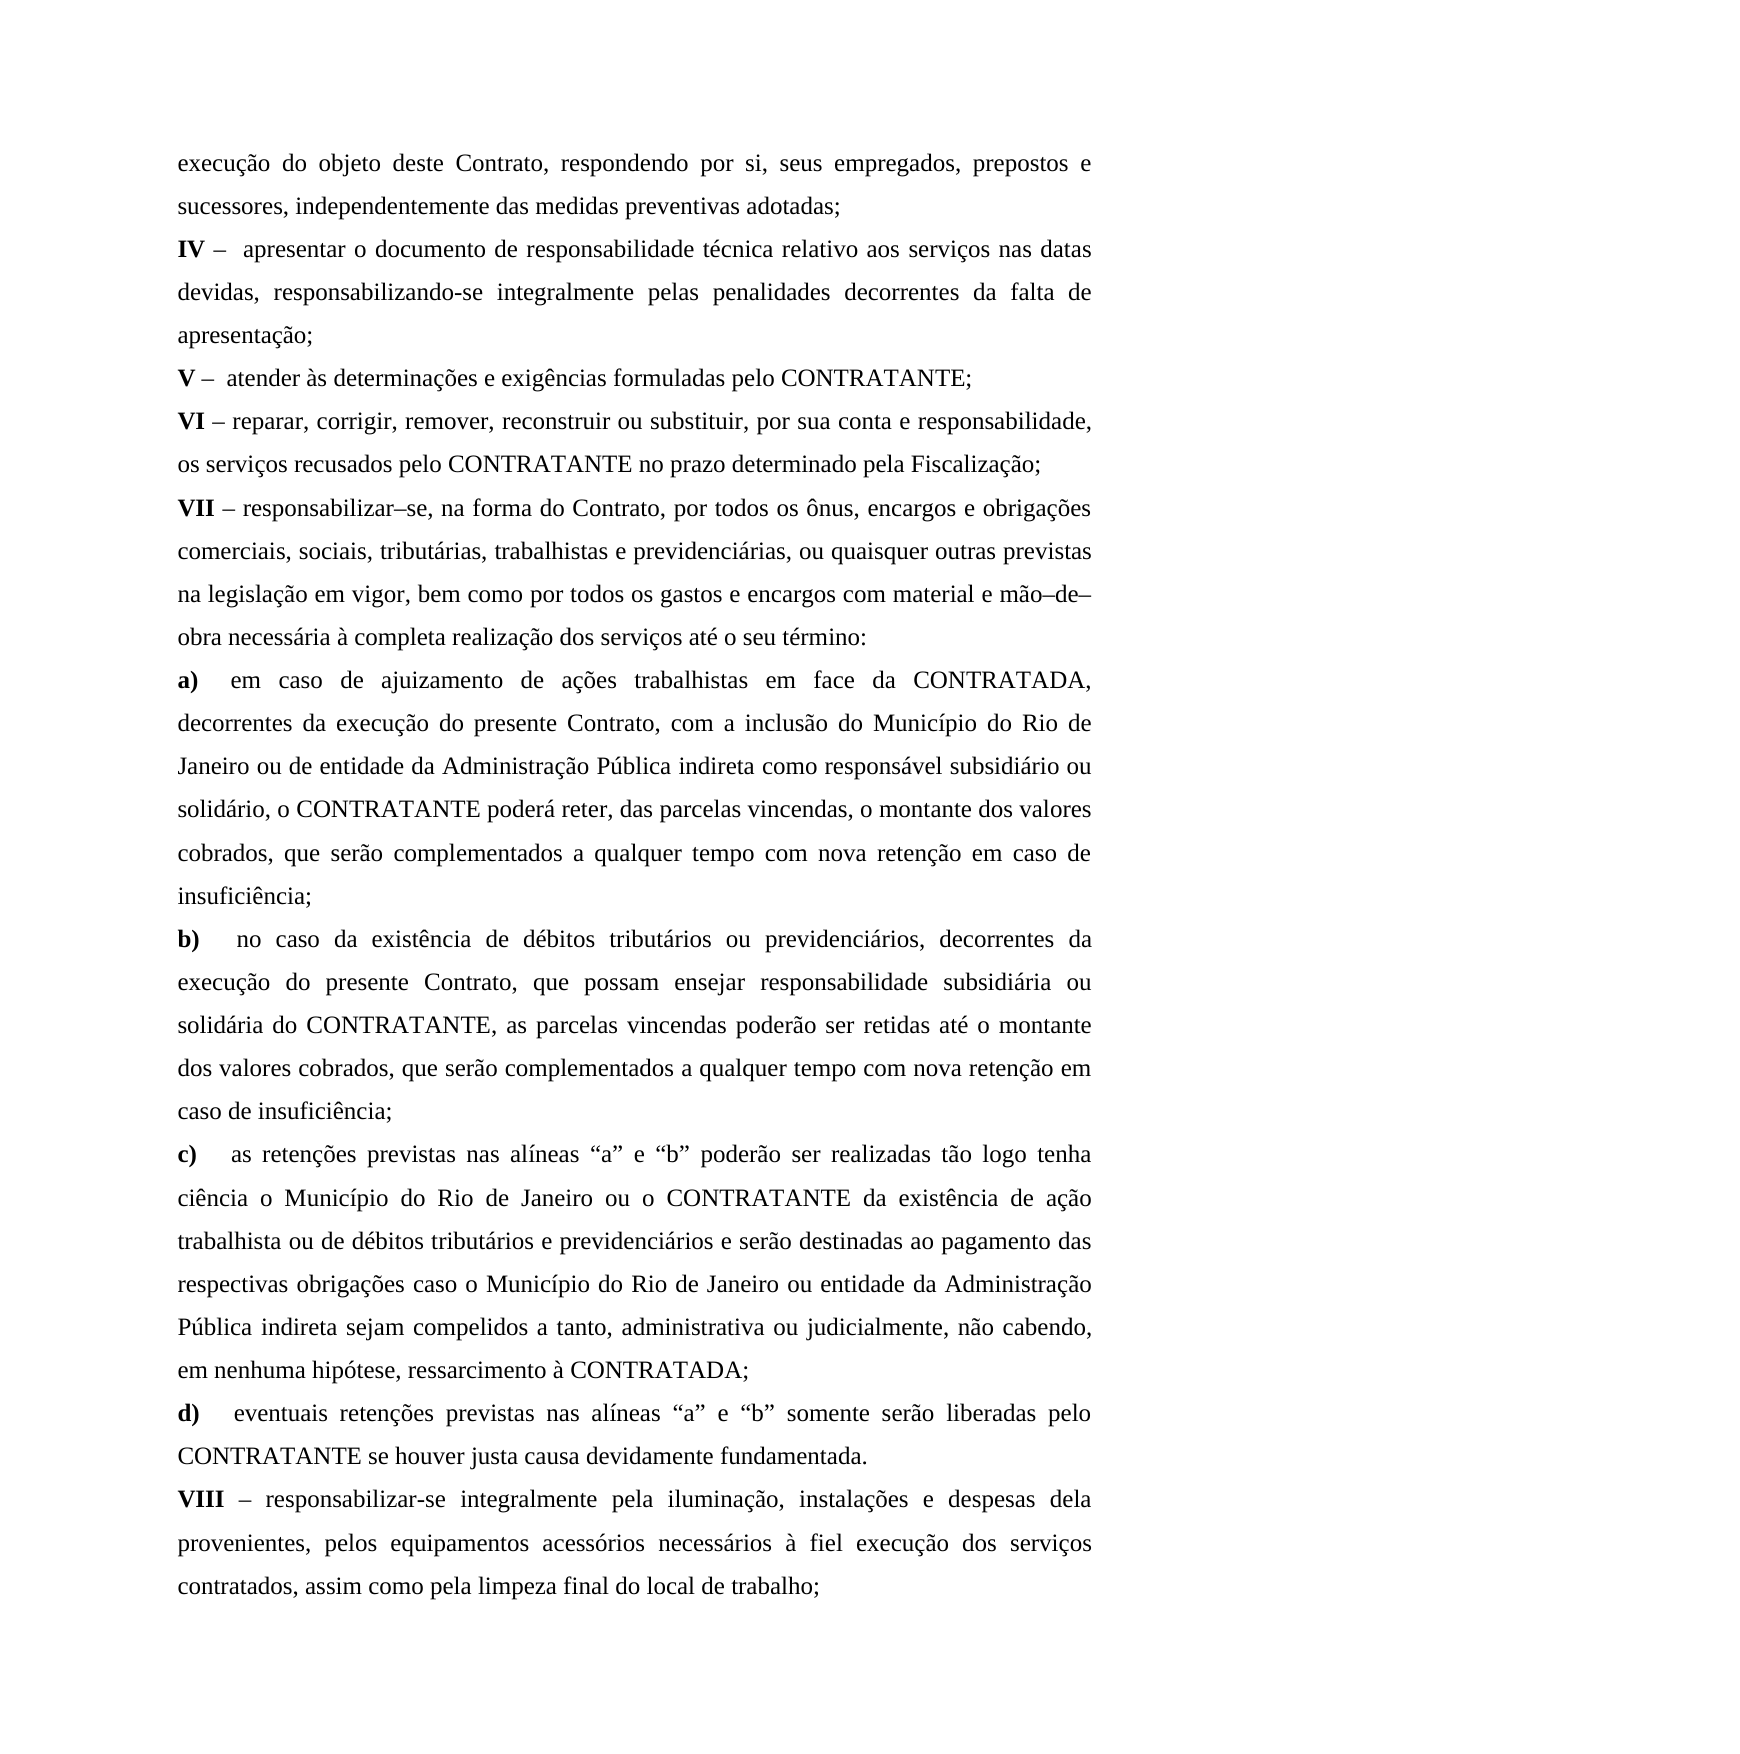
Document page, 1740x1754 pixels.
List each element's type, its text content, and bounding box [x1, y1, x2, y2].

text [177, 148, 1093, 219]
list as retenções previstas nas alíneas “a” e “b” poderão ser realizadas tão logo tenha ciência o Município do Rio de Janeiro ou o CONTRATANTE da existência de ação trabalhista ou de débitos tributários e previdenciários e serão destinadas ao pagamento das respectivas obrigações caso o Município do Rio de Janeiro ou entidade da Administração Pública indireta sejam compelidos a tanto, administrativa ou judicialmente, não cabendo, em nenhuma hipótese, ressarcimento à CONTRATADA; [177, 1139, 1093, 1384]
text VI – reparar, corrigir, remover, reconstruir ou substituir, por sua conta e responsabilidade, os serviços recusados pelo CONTRATANTE no prazo determinado pela Fiscalização; [177, 406, 1093, 478]
list eventuais retenções previstas nas alíneas “a” e “b” somente serão liberadas pelo CONTRATANTE se houver justa causa devidamente fundamentada. [177, 1398, 1093, 1470]
list no caso da existência de débitos tributários ou previdenciários, decorrentes da execução do presente Contrato, que possam ensejar responsabilidade subsidiária ou solidária do CONTRATANTE, as parcelas vincendas poderão ser retidas até o montante dos valores cobrados, que serão complementados a qualquer tempo com nova retenção em caso de insuficiência; [177, 924, 1093, 1125]
list IV – apresentar o documento de responsabilidade técnica relativo aos serviços nas datas devidas, responsabilizando-se integralmente pelas penalidades decorrentes da falta de apresentação; [177, 234, 1093, 349]
list V – atender às determinações e exigências formuladas pelo CONTRATANTE; [177, 363, 1093, 392]
text VII – responsabilizar–se, na forma do Contrato, por todos os ônus, encargos e obrigações comerciais, sociais, tributárias, trabalhistas e previdenciárias, ou quaisquer outras previstas na legislação em vigor, bem como por todos os gastos e encargos com material e mão–de–obra necessária à completa realização dos serviços até o seu término: [177, 493, 1093, 651]
list em caso de ajuizamento de ações trabalhistas em face da CONTRATADA, decorrentes da execução do presente Contrato, com a inclusão do Município do Rio de Janeiro ou de entidade da Administração Pública indireta como responsável subsidiário ou solidário, o CONTRATANTE poderá reter, das parcelas vincendas, o montante dos valores cobrados, que serão complementados a qualquer tempo com nova retenção em caso de insuficiência; [177, 665, 1093, 909]
list VIII – responsabilizar-se integralmente pela iluminação, instalações e despesas dela provenientes, pelos equipamentos acessórios necessários à fiel execução dos serviços contratados, assim como pela limpeza final do local de trabalho; [177, 1484, 1093, 1599]
